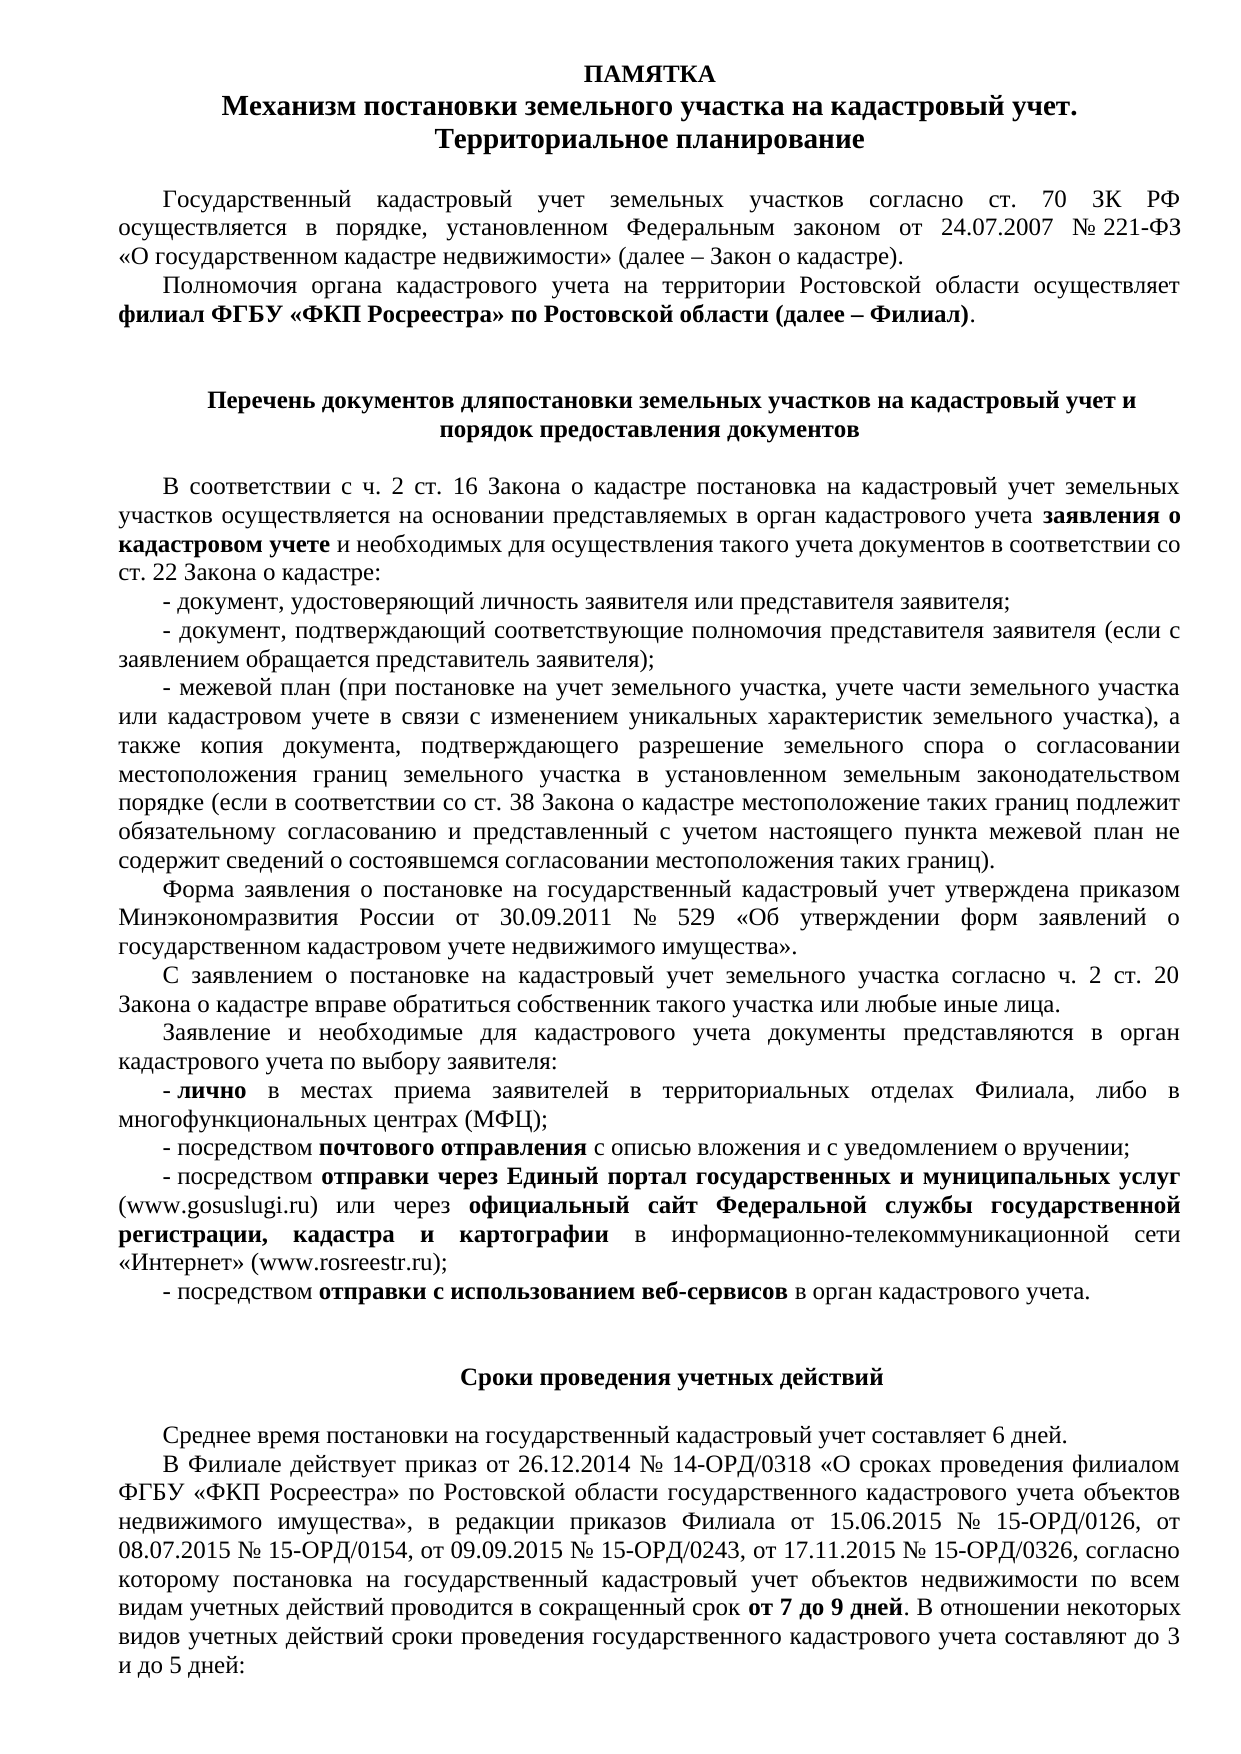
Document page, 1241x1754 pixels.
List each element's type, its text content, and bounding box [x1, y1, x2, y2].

text В соответствии с ч. 2 ст. 16 Закона о кадастре постановка на кадастровый учет земельных участков осуществляется на основании представляемых в орган кадастрового учета заявления о кадастровом учете и необходимых для осуществления такого учета документов в соответствии со ст. 22 Закона о кадастре: [118, 471, 1181, 586]
text Форма заявления о постановке на государственный кадастровый учет утверждена приказом Минэкономразвития России от 30.09.2011 № 529 «Об утверждении форм заявлений о государственном кадастровом учете недвижимого имущества». [118, 874, 1181, 960]
text Сроки проведения учетных действий [118, 1362, 1181, 1391]
text Среднее время постановки на государственный кадастровый учет составляет 6 дней. [118, 1420, 1181, 1449]
text Территориальное планирование [118, 121, 1181, 155]
text - документ, подтверждающий соответствующие полномочия представителя заявителя (если с заявлением обращается представитель заявителя); [118, 615, 1181, 672]
text - посредством отправки через Единый портал государственных и муниципальных услуг (www.gosuslugi.ru) или через официальный сайт Федеральной службы государственной регистрации, кадастра и картографии в информационно-телекоммуникационной сети «Интернет» (www.rosreestr.ru); [118, 1161, 1181, 1276]
text Перечень документов дляпостановки земельных участков на кадастровый учет и порядок предоставления документов [118, 385, 1181, 442]
text - посредством почтового отправления с описью вложения и с уведомлением о вручении; [118, 1132, 1181, 1161]
text - лично в местах приема заявителей в территориальных отделах Филиала, либо в многофункциональных центрах (МФЦ); [118, 1075, 1181, 1132]
text Заявление и необходимые для кадастрового учета документы представляются в орган кадастрового учета по выбору заявителя: [118, 1017, 1181, 1075]
text - посредством отправки с использованием веб-сервисов в орган кадастрового учета. [118, 1276, 1181, 1305]
text - документ, удостоверяющий личность заявителя или представителя заявителя; [118, 586, 1181, 615]
text С заявлением о постановке на кадастровый учет земельного участка согласно ч. 2 ст. 20 Закона о кадастре вправе обратиться собственник такого участка или любые иные лица. [118, 960, 1181, 1017]
text Государственный кадастровый учет земельных участков согласно ст. 70 ЗК РФ осуществляется в порядке, установленном Федеральным законом от 24.07.2007 № 221-ФЗ «О государственном кадастре недвижимости» (далее – Закон о кадастре). [118, 184, 1181, 270]
text - межевой план (при постановке на учет земельного участка, учете части земельного участка или кадастровом учете в связи с изменением уникальных характеристик земельного участка), а также копия документа, подтверждающего разрешение земельного спора о согласовании местоположения границ земельного участка в установленном земельным законодательством порядке (если в соответствии со ст. 38 Закона о кадастре местоположение таких границ подлежит обязательному согласованию и представленный с учетом настоящего пункта межевой план не содержит сведений о состоявшемся согласовании местоположения таких границ). [118, 672, 1181, 874]
text В Филиале действует приказ от 26.12.2014 № 14-ОРД/0318 «О сроках проведения филиалом ФГБУ «ФКП Росреестра» по Ростовской области государственного кадастрового учета объектов недвижимого имущества», в редакции приказов Филиала от 15.06.2015 № 15-ОРД/0126, от 08.07.2015 № 15-ОРД/0154, от 09.09.2015 № 15-ОРД/0243, от 17.11.2015 № 15-ОРД/0326, согласно которому постановка на государственный кадастровый учет объектов недвижимости по всем видам учетных действий проводится в сокращенный срок от 7 до 9 дней. В отношении некоторых видов учетных действий сроки проведения государственного кадастрового учета составляют до 3 и до 5 дней: [118, 1449, 1181, 1679]
text Полномочия органа кадастрового учета на территории Ростовской области осуществляет филиал ФГБУ «ФКП Росреестра» по Ростовской области (далее – Филиал). [118, 270, 1181, 327]
text Механизм постановки земельного участка на кадастровый учет. [118, 88, 1181, 121]
text ПАМЯТКА [118, 59, 1181, 88]
